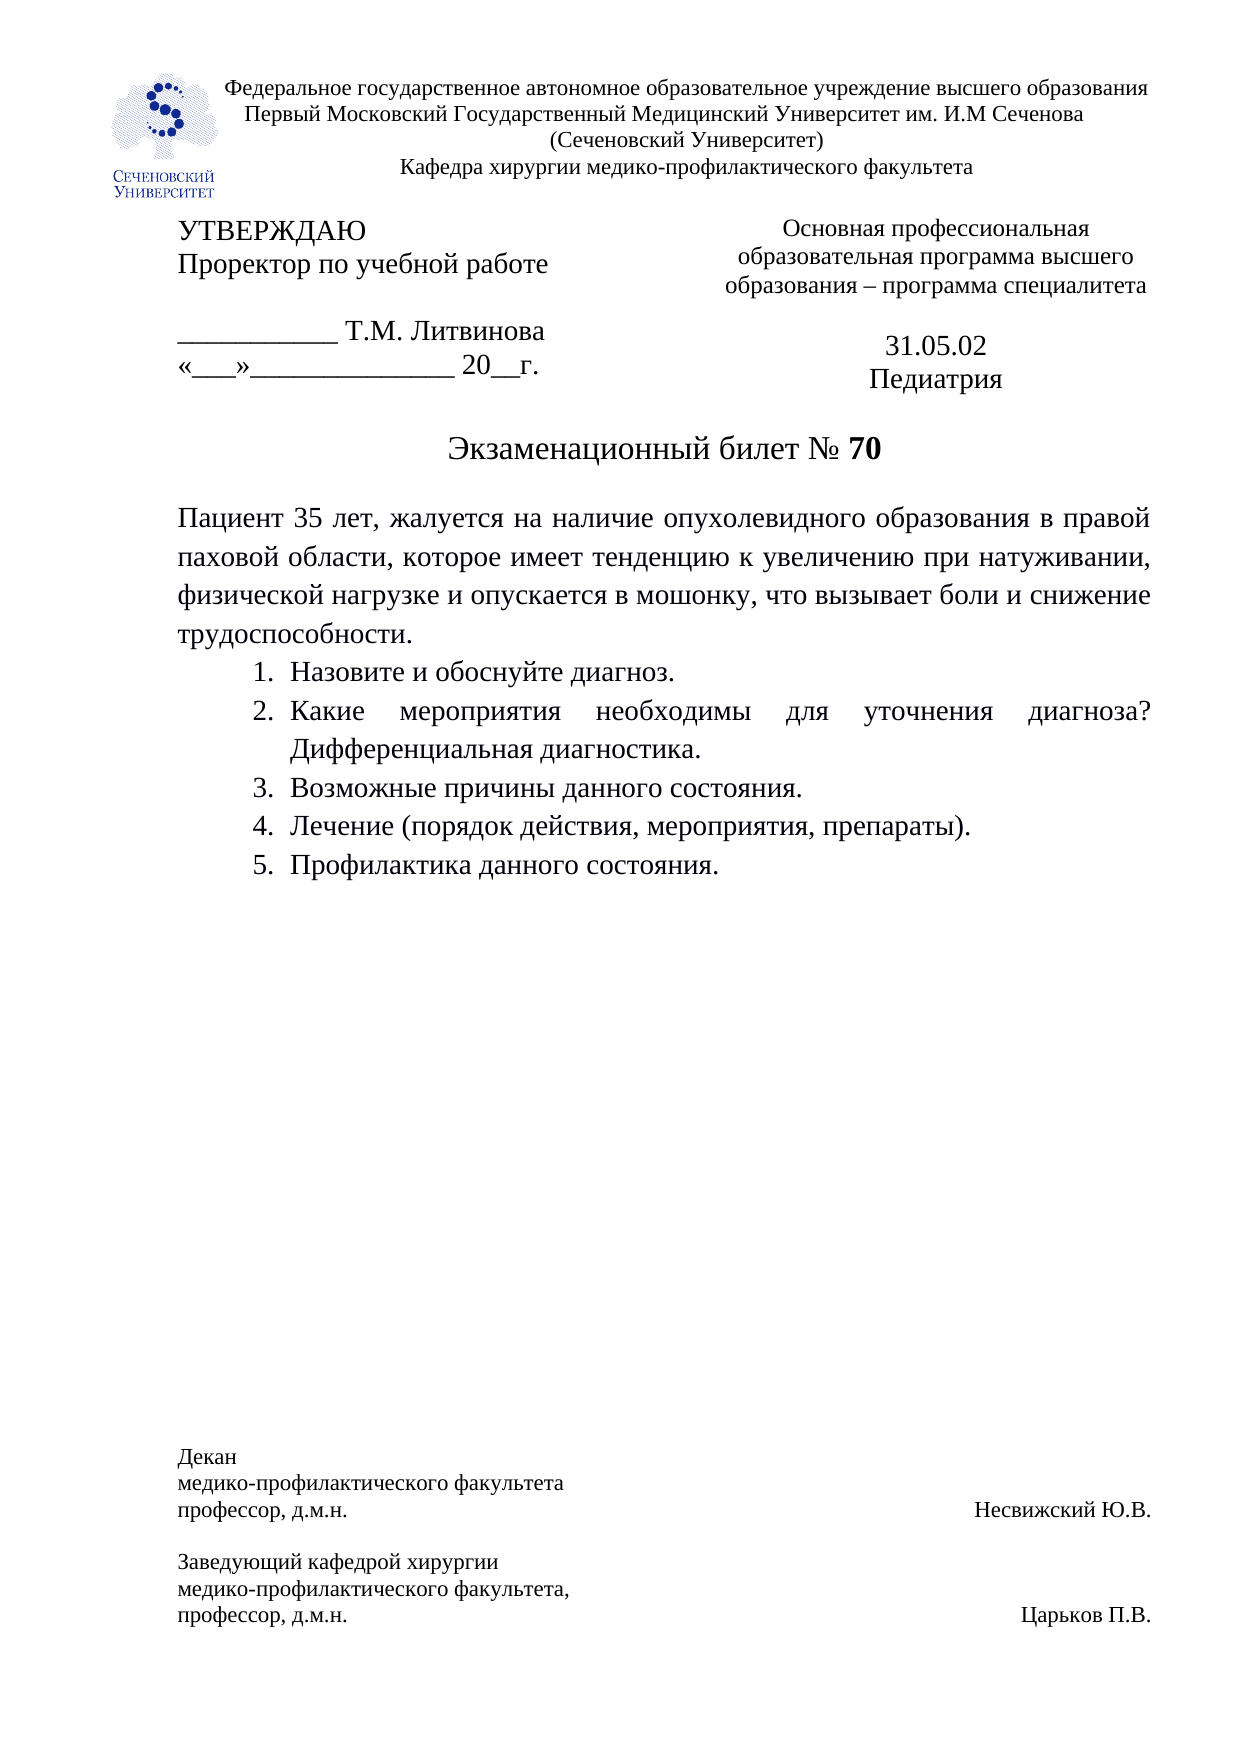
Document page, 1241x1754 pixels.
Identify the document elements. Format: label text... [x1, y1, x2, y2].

list Назовите и обоснуйте диагноз. [252, 654, 1152, 688]
picture [103, 70, 227, 204]
list Какие мероприятия необходимы для уточнения диагноза? Дифференциальная диагностика. [252, 693, 1152, 765]
list Возможные причины данного состояния. [252, 770, 1152, 803]
list Профилактика данного состояния. [252, 847, 1152, 881]
list Лечение (порядок действия, мероприятия, препараты). [252, 808, 1152, 842]
text Пациент 35 лет, жалуется на наличие опухолевидного образования в правой паховой области, которое имеет тенденцию к увеличению при натуживании, физической нагрузке и опускается в мошонку, что вызывает боли и снижение трудоспособности. [177, 500, 1152, 649]
